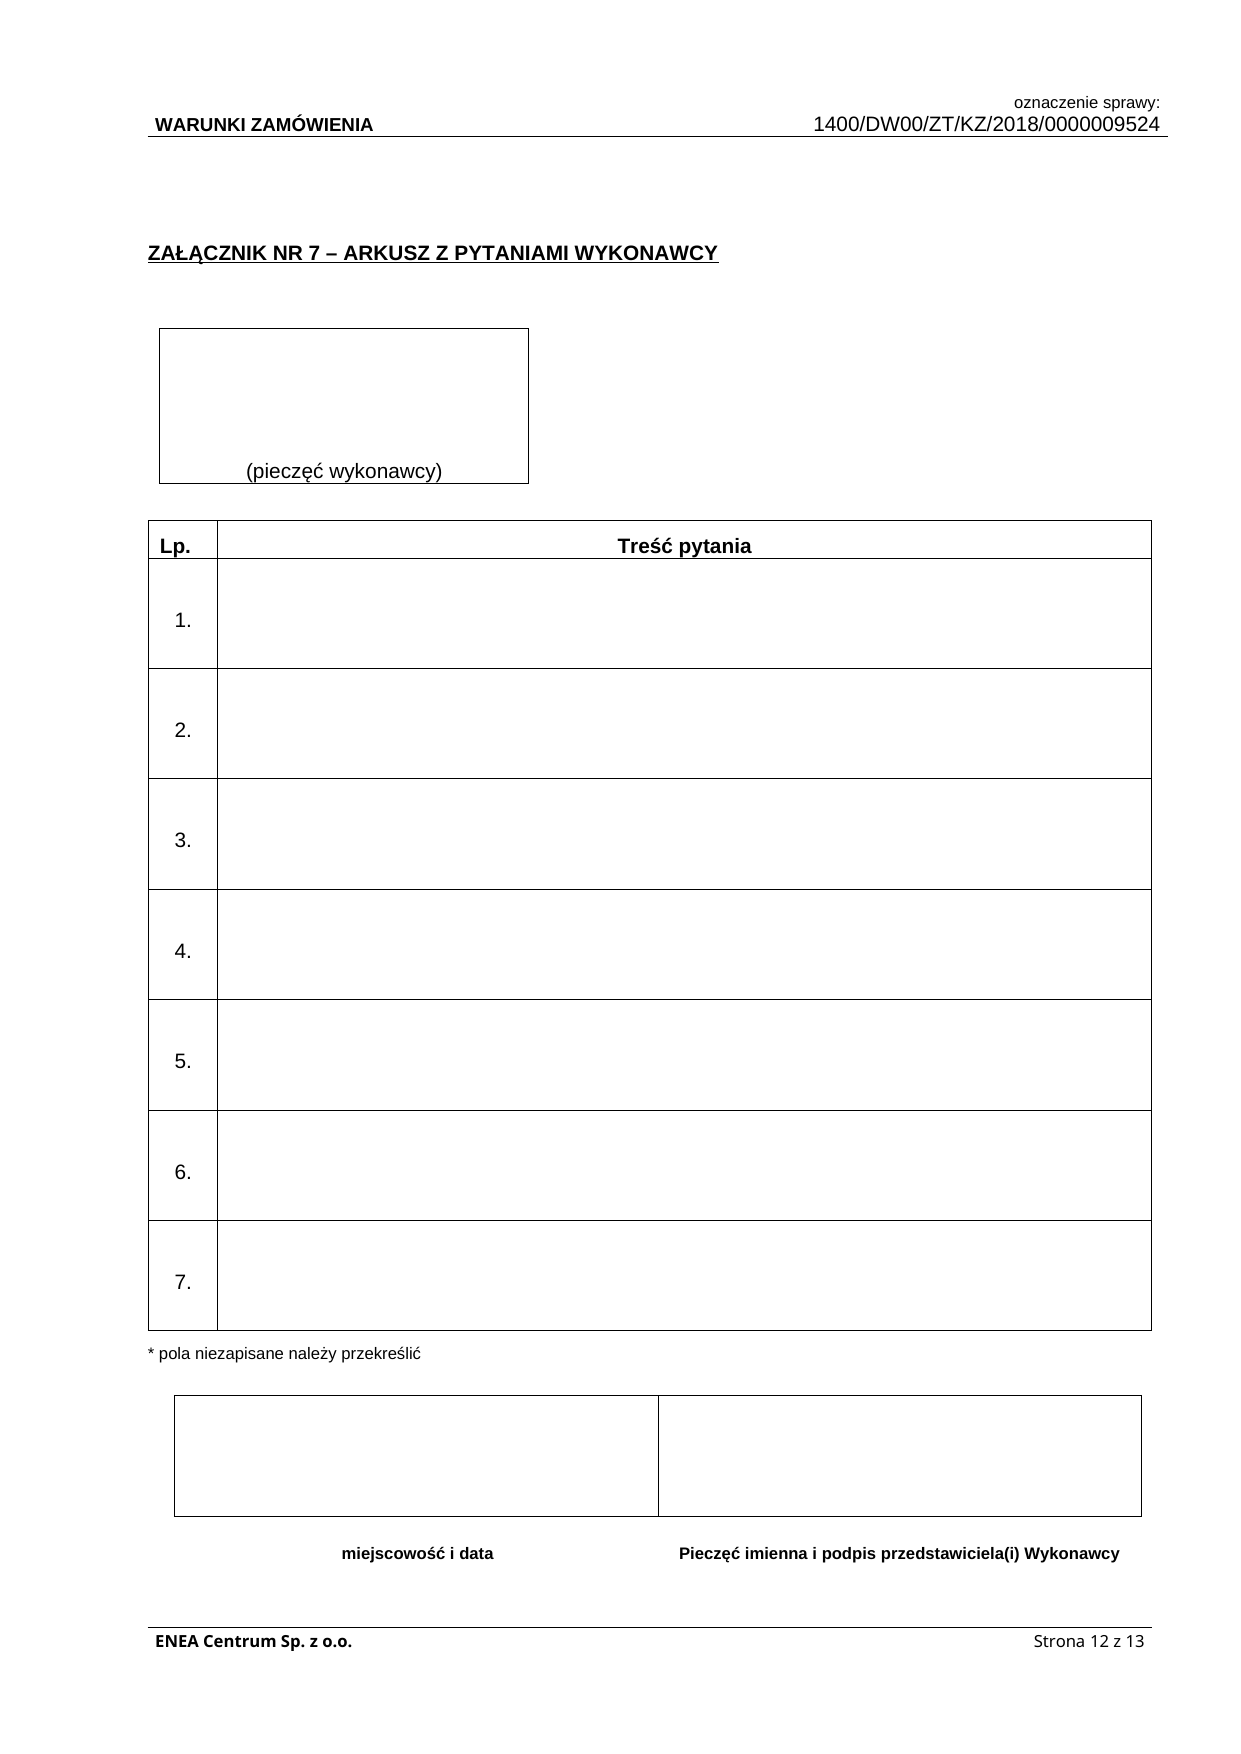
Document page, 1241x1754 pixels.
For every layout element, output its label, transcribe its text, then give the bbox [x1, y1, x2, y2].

table_cell [218, 890, 1151, 999]
table_cell 2. [149, 669, 217, 778]
table_cell 4. [149, 890, 217, 999]
table_header miejscowość i data [174, 1531, 657, 1563]
table_cell [218, 1111, 1151, 1220]
table_cell [218, 779, 1151, 889]
table_header Lp. [149, 521, 217, 557]
table_cell [218, 1221, 1151, 1330]
table_cell [218, 559, 1151, 668]
table_header (pieczęć wykonawcy) [160, 329, 528, 482]
table_cell 7. [149, 1221, 217, 1330]
table_cell 1. [149, 559, 217, 668]
table_header Pieczęć imienna i podpis przedstawiciela(i) Wykonawcy [658, 1531, 1141, 1563]
table_header [659, 1396, 1141, 1516]
text * pola niezapisane należy przekreślić [148, 1344, 1152, 1363]
table_header [175, 1396, 658, 1516]
table_cell 5. [149, 1000, 217, 1109]
table_cell 3. [149, 779, 217, 889]
table_cell [218, 1000, 1151, 1109]
table_cell [218, 669, 1151, 778]
table_cell 6. [149, 1111, 217, 1220]
table_header Treść pytania [218, 521, 1151, 557]
text Załącznik nr 7 – Arkusz z pytaniami Wykonawcy [148, 241, 1152, 265]
